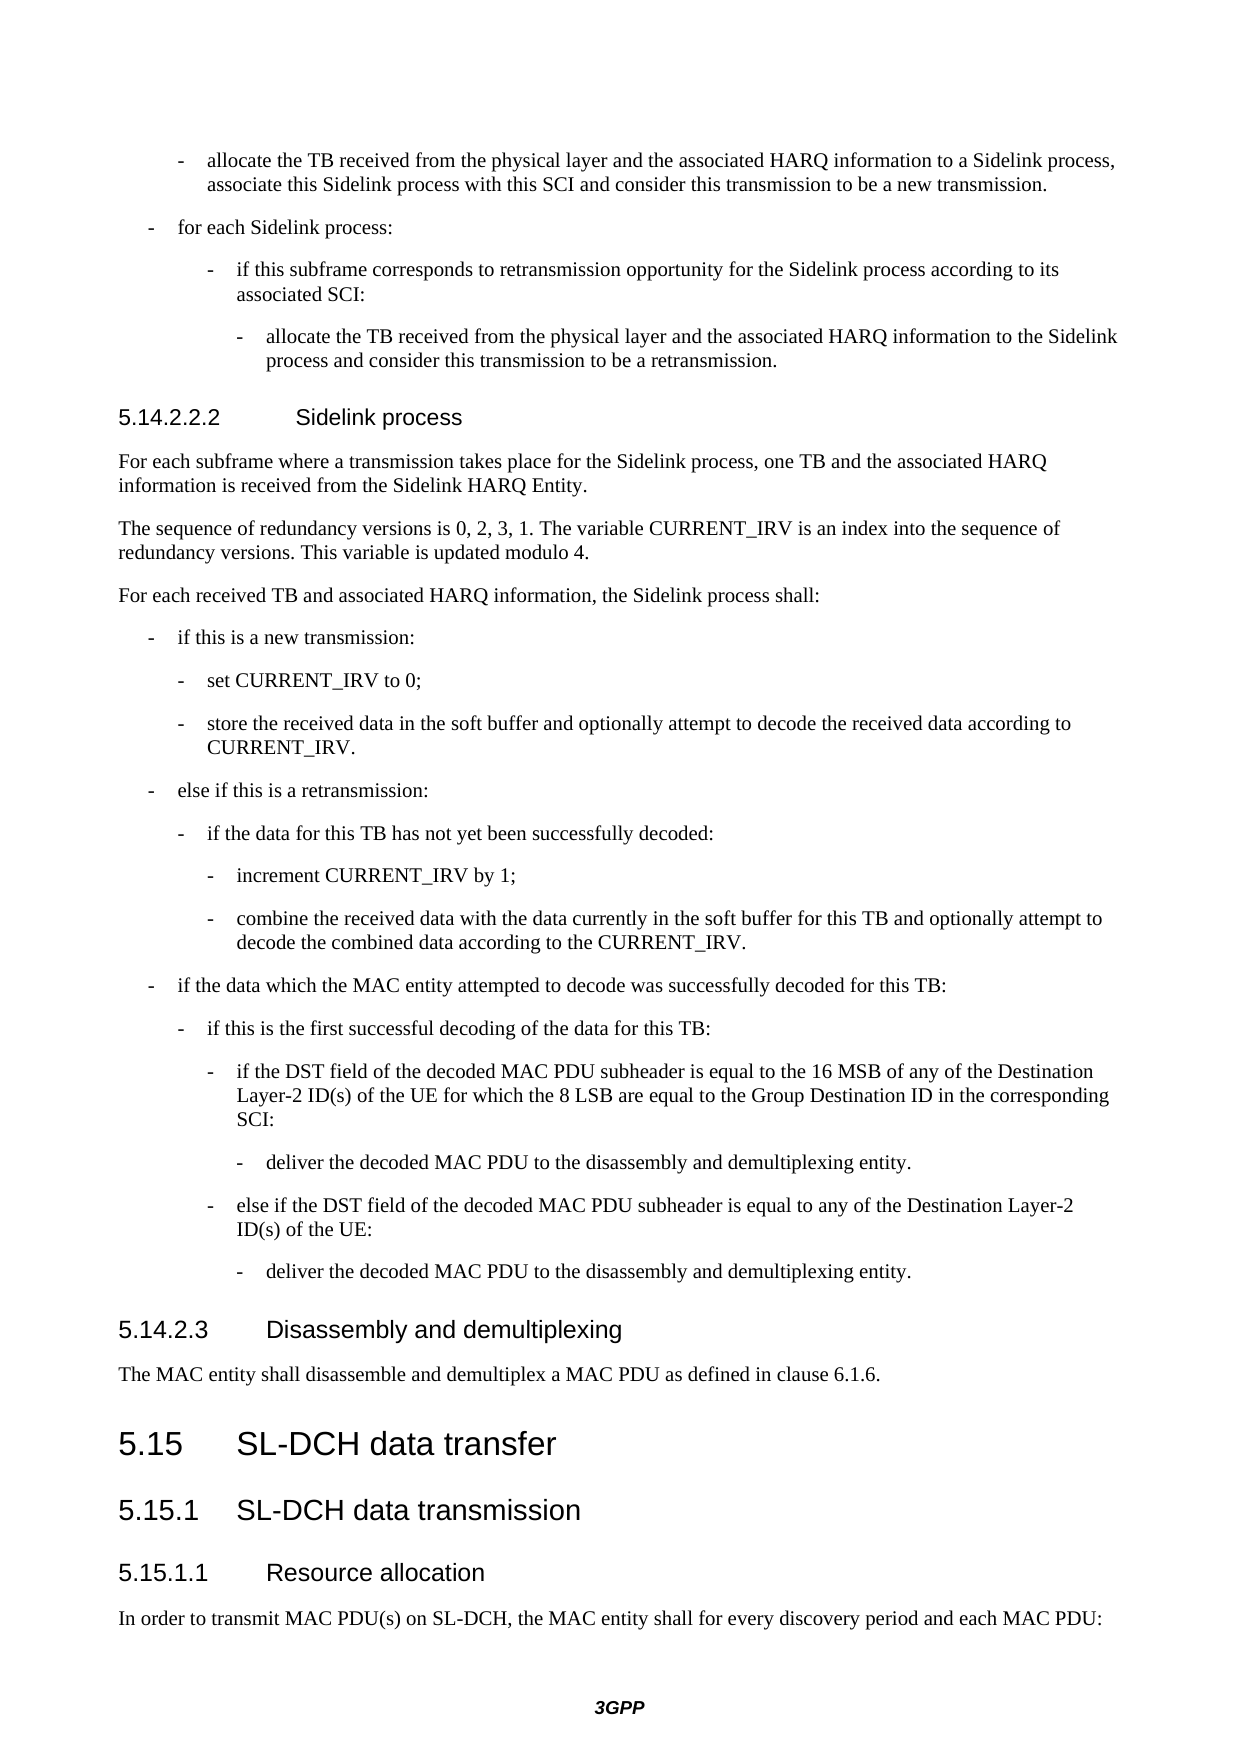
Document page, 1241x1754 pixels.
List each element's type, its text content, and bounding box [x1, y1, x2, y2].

subtitle 5.15.1 SL-DCH data transmission [118, 1493, 1122, 1527]
text In order to transmit MAC PDU(s) on SL-DCH, the MAC entity shall for every discovery period and each MAC PDU: [118, 1606, 1122, 1630]
subtitle 5.15 SL-DCH data transfer [118, 1424, 1122, 1462]
text - for each Sidelink process: [148, 214, 1122, 239]
text - if the data for this TB has not yet been successfully decoded: [177, 821, 1122, 845]
text - increment CURRENT_IRV by 1; [207, 863, 1122, 887]
text - if the data which the MAC entity attempted to decode was successfully decoded for this TB: [148, 973, 1122, 997]
text The sequence of redundancy versions is 0, 2, 3, 1. The variable CURRENT_IRV is an index into the sequence of redundancy versions. This variable is updated modulo 4. [118, 516, 1122, 564]
text - if this is a new transmission: [148, 625, 1122, 649]
text - if the DST field of the decoded MAC PDU subheader is equal to the 16 MSB of any of the Destination Layer-2 ID(s) of the UE for which the 8 LSB are equal to the Group Destination ID in the corresponding SCI: [207, 1059, 1122, 1131]
text - else if the DST field of the decoded MAC PDU subheader is equal to any of the Destination Layer-2 ID(s) of the UE: [207, 1192, 1122, 1241]
subtitle 5.14.2.2.2 Sidelink process [118, 404, 1122, 430]
text - allocate the TB received from the physical layer and the associated HARQ information to the Sidelink process and consider this transmission to be a retransmission. [236, 324, 1122, 372]
text - else if this is a retransmission: [148, 778, 1122, 802]
text For each subframe where a transmission takes place for the Sidelink process, one TB and the associated HARQ information is received from the Sidelink HARQ Entity. [118, 449, 1122, 497]
text - combine the received data with the data currently in the soft buffer for this TB and optionally attempt to decode the combined data according to the CURRENT_IRV. [207, 906, 1122, 954]
text The MAC entity shall disassemble and demultiplex a MAC PDU as defined in clause 6.1.6. [118, 1362, 1122, 1386]
subtitle 5.15.1.1 Resource allocation [118, 1558, 1122, 1587]
text - store the received data in the soft buffer and optionally attempt to decode the received data according to CURRENT_IRV. [177, 711, 1122, 759]
text For each received TB and associated HARQ information, the Sidelink process shall: [118, 582, 1122, 607]
text - set CURRENT_IRV to 0; [177, 668, 1122, 692]
text - allocate the TB received from the physical layer and the associated HARQ information to a Sidelink process, associate this Sidelink process with this SCI and consider this transmission to be a new transmission. [177, 148, 1122, 196]
text - if this is the first successful decoding of the data for this TB: [177, 1016, 1122, 1040]
text - if this subframe corresponds to retransmission opportunity for the Sidelink process according to its associated SCI: [207, 257, 1122, 306]
text - deliver the decoded MAC PDU to the disassembly and demultiplexing entity. [236, 1259, 1122, 1283]
text - deliver the decoded MAC PDU to the disassembly and demultiplexing entity. [236, 1150, 1122, 1174]
subtitle 5.14.2.3 Disassembly and demultiplexing [118, 1315, 1122, 1343]
